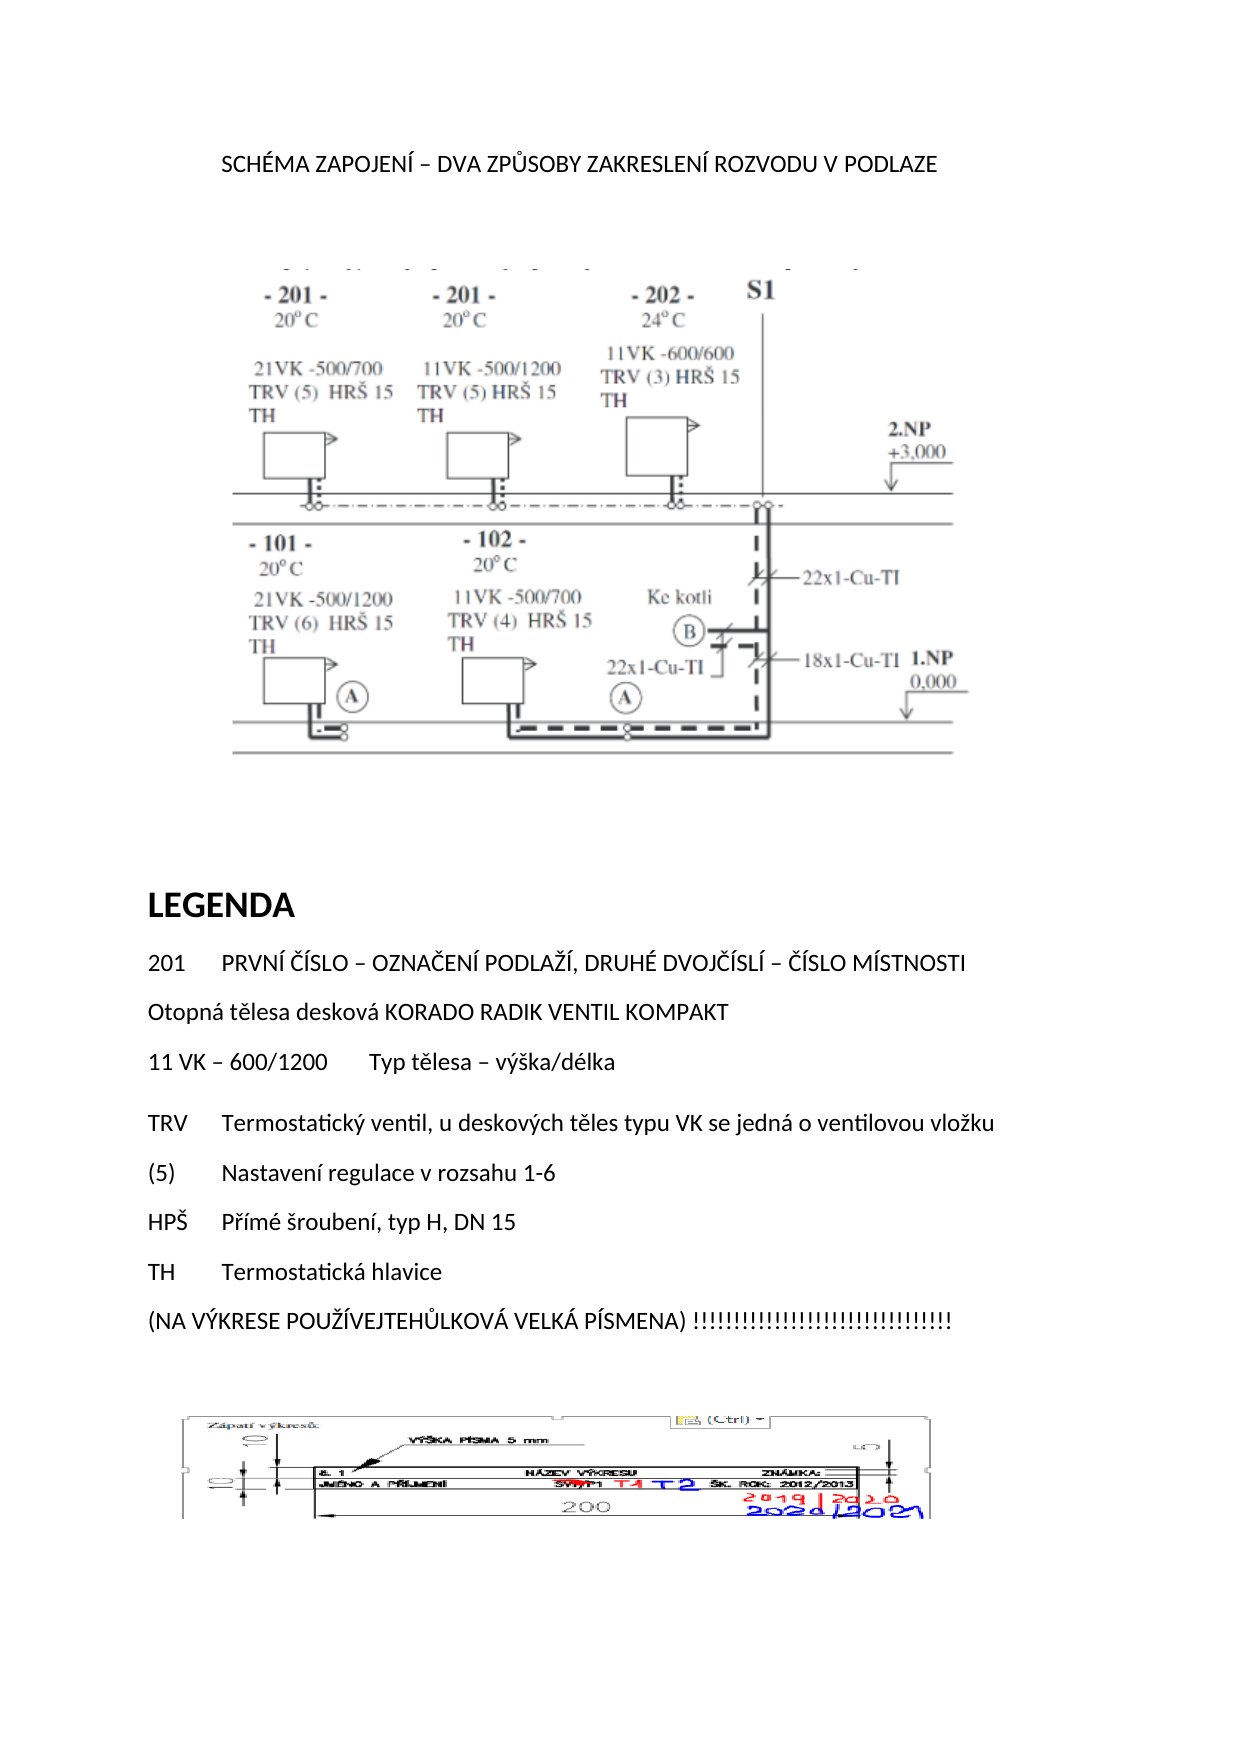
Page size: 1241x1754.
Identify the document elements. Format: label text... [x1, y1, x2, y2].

text TRV Termostatický ventil, u deskových těles typu VK se jedná o ventilovou vložku [148, 1107, 1092, 1138]
text 201 PRVNÍ ČÍSLO – OZNAČENÍ PODLAŽÍ, DRUHÉ DVOJČÍSLÍ – ČÍSLO MÍSTNOSTI [148, 947, 1092, 977]
text SCHÉMA ZAPOJENÍ – DVA ZPŮSOBY ZAKRESLENÍ ROZVODU V PODLAZE [148, 148, 1092, 178]
text 11 VK – 600/1200 Typ tělesa – výška/délka [148, 1046, 1092, 1077]
picture [181, 1416, 932, 1519]
text (NA VÝKRESE POUŽÍVEJTEHŮLKOVÁ VELKÁ PÍSMENA) !!!!!!!!!!!!!!!!!!!!!!!!!!!!!!!! [148, 1305, 1092, 1336]
text TH Termostatická hlavice [148, 1256, 1092, 1286]
text LEGENDA [148, 881, 1092, 927]
picture [147, 269, 1030, 796]
text Otopná tělesa desková KORADO RADIK VENTIL KOMPAKT [148, 996, 1092, 1027]
text HPŠ Přímé šroubení, typ H, DN 15 [148, 1206, 1092, 1237]
text (5) Nastavení regulace v rozsahu 1-6 [148, 1157, 1092, 1187]
